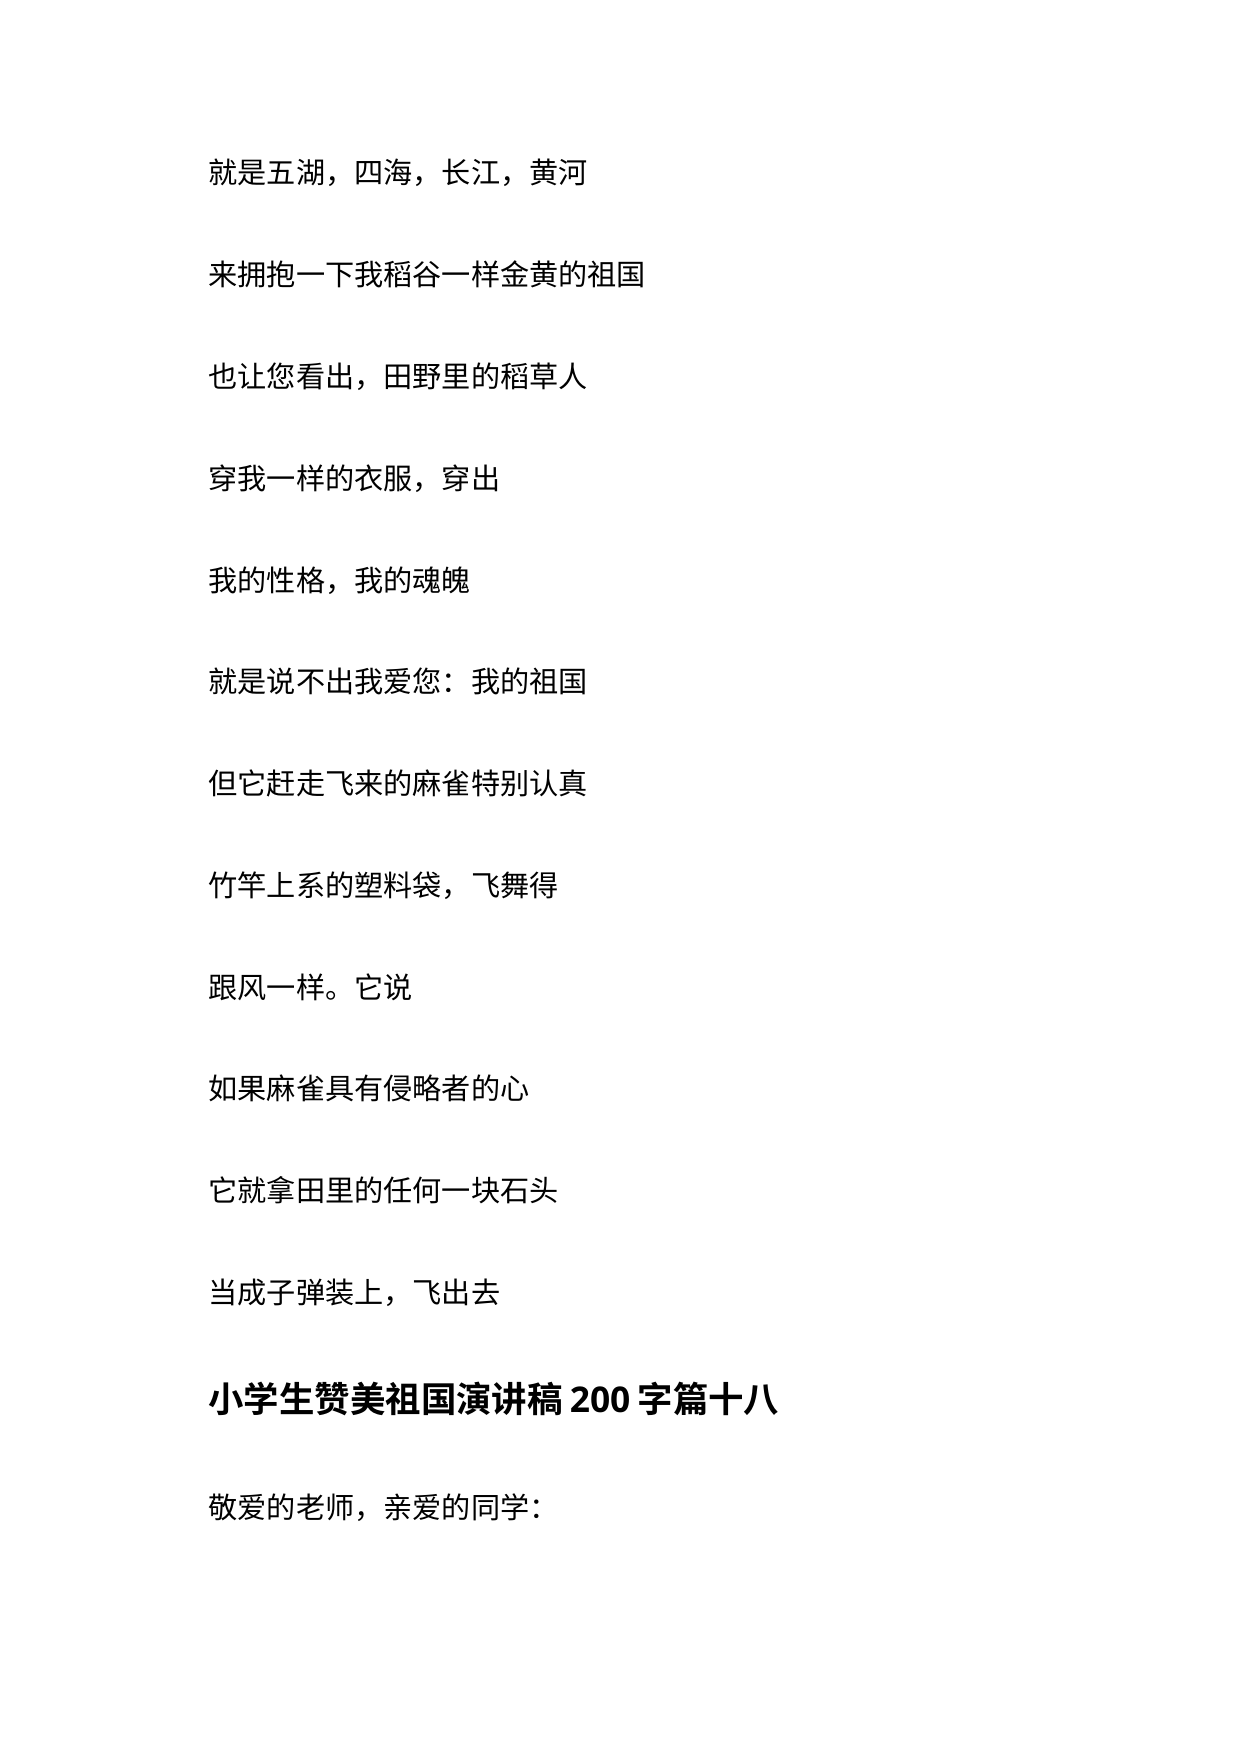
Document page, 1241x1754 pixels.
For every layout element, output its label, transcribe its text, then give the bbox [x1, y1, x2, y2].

text 也让您看出，田野里的稻草人 [150, 353, 1090, 396]
text 它就拿田里的任何一块石头 [150, 1168, 1090, 1210]
text 竹竿上系的塑料袋，飞舞得 [150, 862, 1090, 905]
text 来拥抱一下我稻谷一样金黄的祖国 [150, 252, 1090, 294]
text 我的性格，我的魂魄 [150, 557, 1090, 599]
text 敬爱的老师，亲爱的同学： [150, 1485, 1090, 1527]
text 跟风一样。它说 [150, 964, 1090, 1006]
text 就是五湖，四海，长江，黄河 [150, 150, 1090, 192]
text 就是说不出我爱您：我的祖国 [150, 659, 1090, 701]
text 但它赶走飞来的麻雀特别认真 [150, 761, 1090, 803]
text 小学生赞美祖国演讲稿200字篇十八 [150, 1371, 1090, 1423]
text 如果麻雀具有侵略者的心 [150, 1066, 1090, 1108]
text 当成子弹装上，飞出去 [150, 1269, 1090, 1312]
text 穿我一样的衣服，穿出 [150, 455, 1090, 498]
